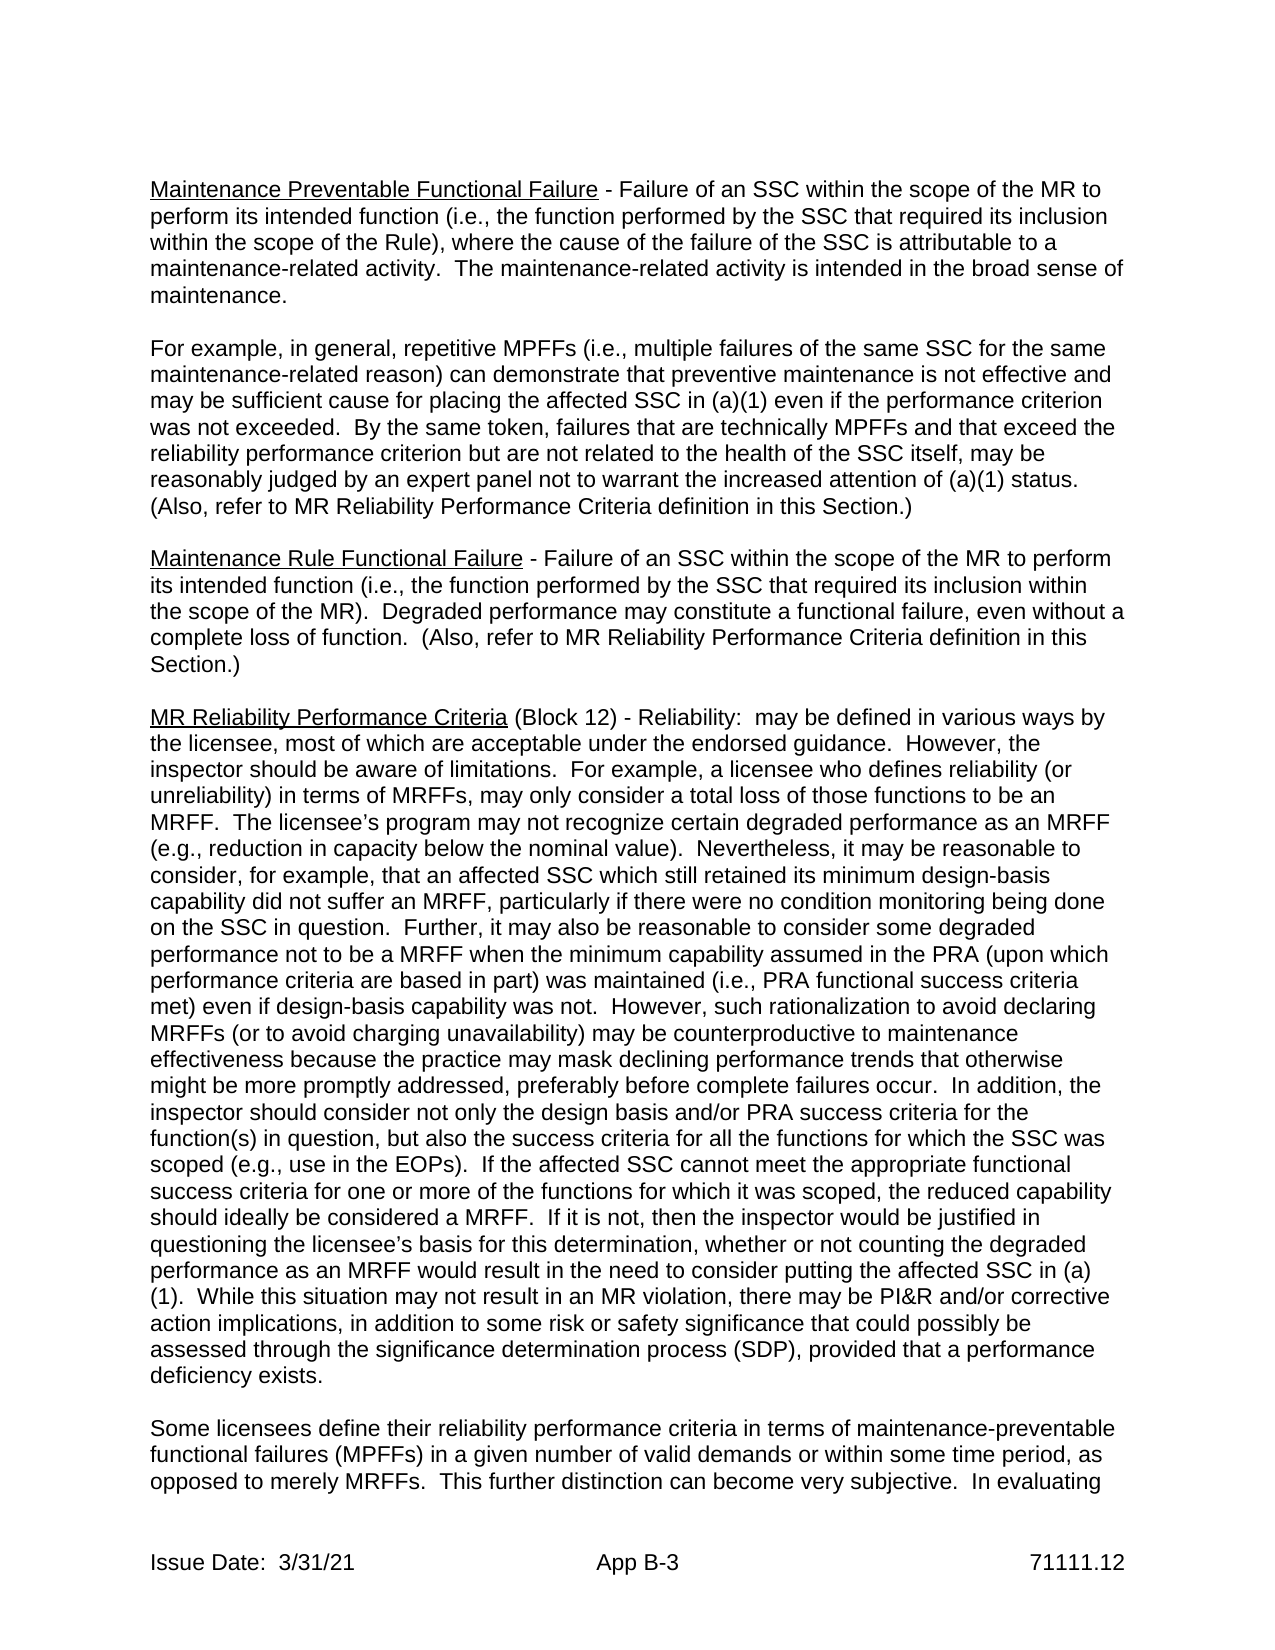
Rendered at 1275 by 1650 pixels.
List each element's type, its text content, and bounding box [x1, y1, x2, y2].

text MR Reliability Performance Criteria (Block 12) - Reliability: may be defined in various ways by the licensee, most of which are acceptable under the endorsed guidance. However, the inspector should be aware of limitations. For example, a licensee who defines reliability (or unreliability) in terms of MRFFs, may only consider a total loss of those functions to be an MRFF. The licensee’s program may not recognize certain degraded performance as an MRFF (e.g., reduction in capacity below the nominal value). Nevertheless, it may be reasonable to consider, for example, that an affected SSC which still retained its minimum design-basis capability did not suffer an MRFF, particularly if there were no condition monitoring being done on the SSC in question. Further, it may also be reasonable to consider some degraded performance not to be a MRFF when the minimum capability assumed in the PRA (upon which performance criteria are based in part) was maintained (i.e., PRA functional success criteria met) even if design-basis capability was not. However, such rationalization to avoid declaring MRFFs (or to avoid charging unavailability) may be counterproductive to maintenance effectiveness because the practice may mask declining performance trends that otherwise might be more promptly addressed, preferably before complete failures occur. In addition, the inspector should consider not only the design basis and/or PRA success criteria for the function(s) in question, but also the success criteria for all the functions for which the SSC was scoped (e.g., use in the EOPs). If the affected SSC cannot meet the appropriate functional success criteria for one or more of the functions for which it was scoped, the reduced capability should ideally be considered a MRFF. If it is not, then the inspector would be justified in questioning the licensee’s basis for this determination, whether or not counting the degraded performance as an MRFF would result in the need to consider putting the affected SSC in (a)(1). While this situation may not result in an MR violation, there may be PI&R and/or corrective action implications, in addition to some risk or safety significance that could possibly be assessed through the significance determination process (SDP), provided that a performance deficiency exists. [150, 703, 1125, 1389]
text For example, in general, repetitive MPFFs (i.e., multiple failures of the same SSC for the same maintenance-related reason) can demonstrate that preventive maintenance is not effective and may be sufficient cause for placing the affected SSC in (a)(1) even if the performance criterion was not exceeded. By the same token, failures that are technically MPFFs and that exceed the reliability performance criterion but are not related to the health of the SSC itself, may be reasonably judged by an expert panel not to warrant the increased attention of (a)(1) status. (Also, refer to MR Reliability Performance Criteria definition in this Section.) [150, 334, 1125, 519]
text Maintenance Preventable Functional Failure - Failure of an SSC within the scope of the MR to perform its intended function (i.e., the function performed by the SSC that required its inclusion within the scope of the Rule), where the cause of the failure of the SSC is attributable to a maintenance-related activity. The maintenance-related activity is intended in the broad sense of maintenance. [150, 176, 1125, 308]
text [150, 1415, 1125, 1494]
text Maintenance Rule Functional Failure - Failure of an SSC within the scope of the MR to perform its intended function (i.e., the function performed by the SSC that required its inclusion within the scope of the MR). Degraded performance may constitute a functional failure, even without a complete loss of function. (Also, refer to MR Reliability Performance Criteria definition in this Section.) [150, 545, 1125, 677]
